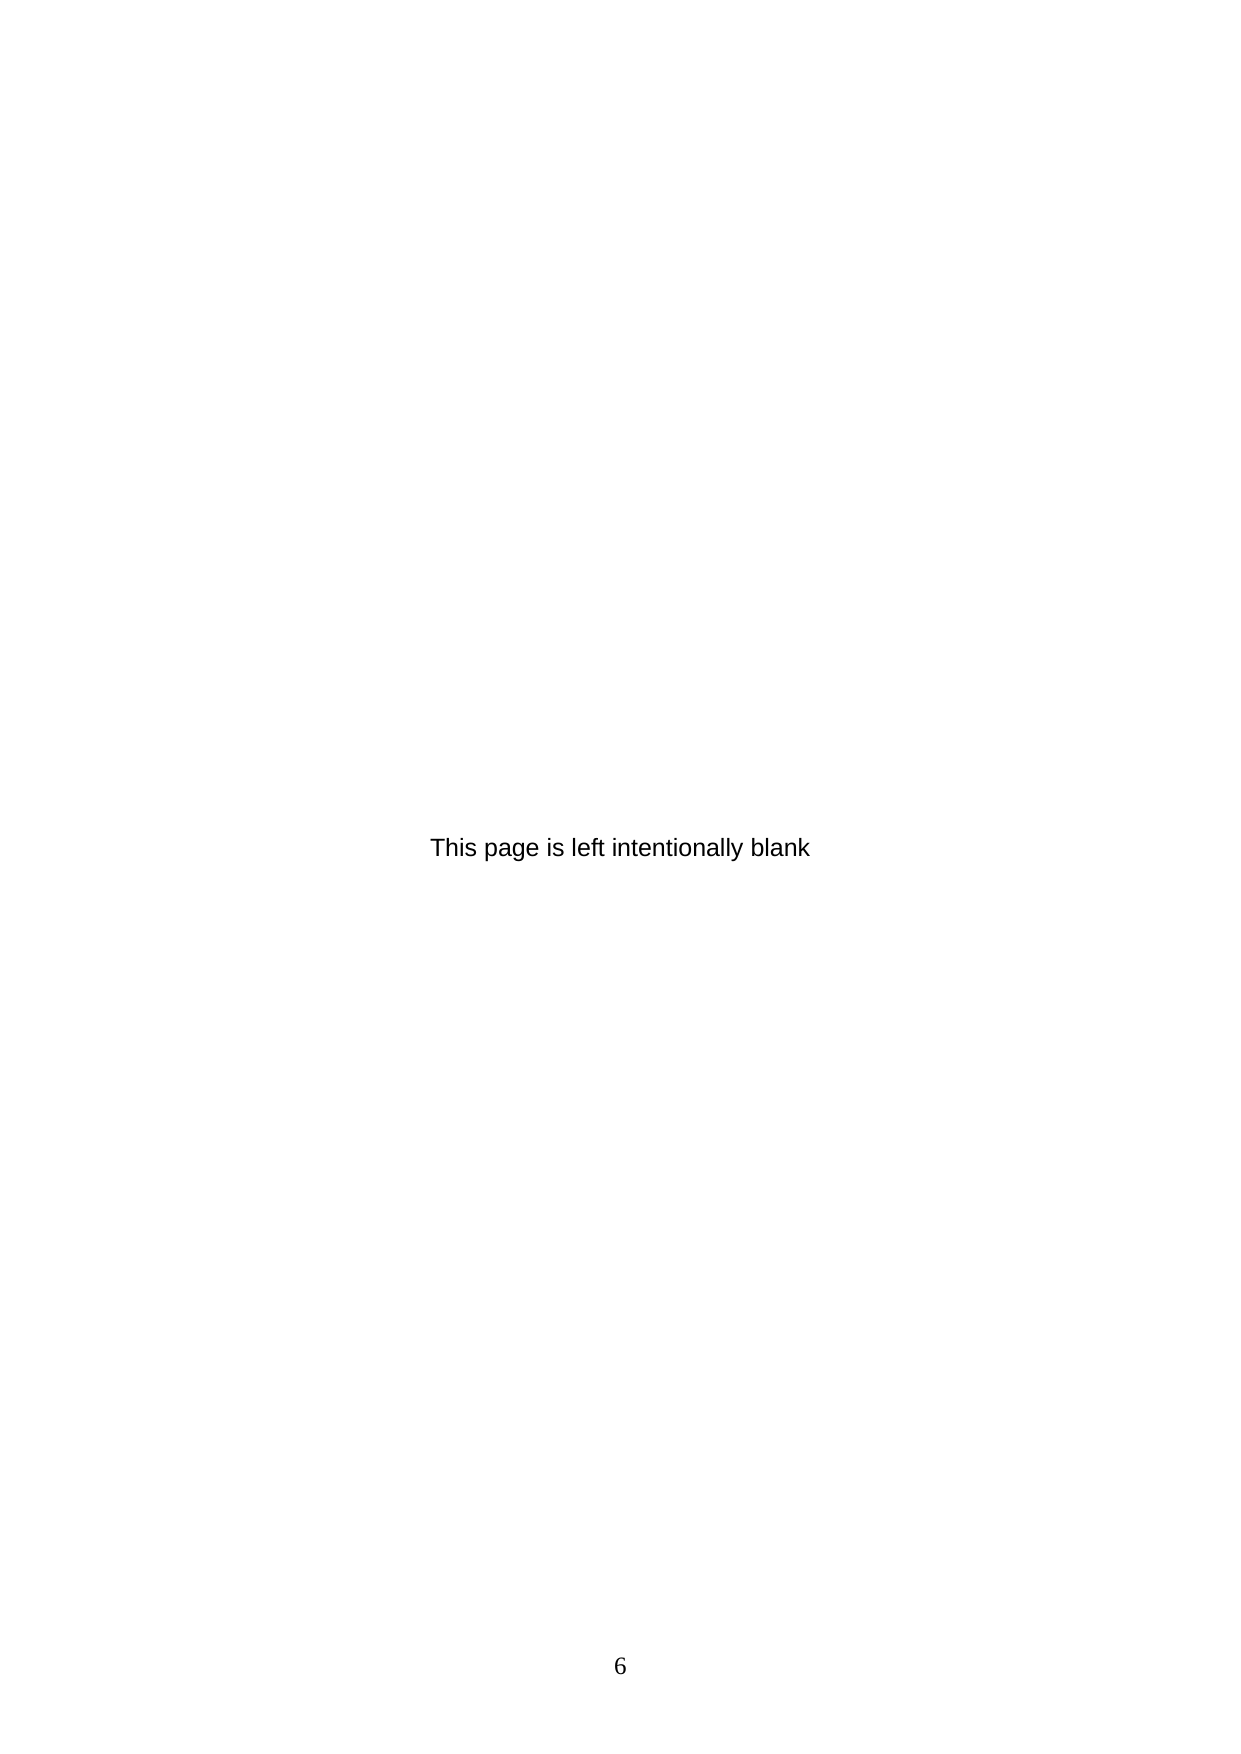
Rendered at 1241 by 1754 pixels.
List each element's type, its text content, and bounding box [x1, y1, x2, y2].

text This page is left intentionally blank [75, 833, 1165, 862]
